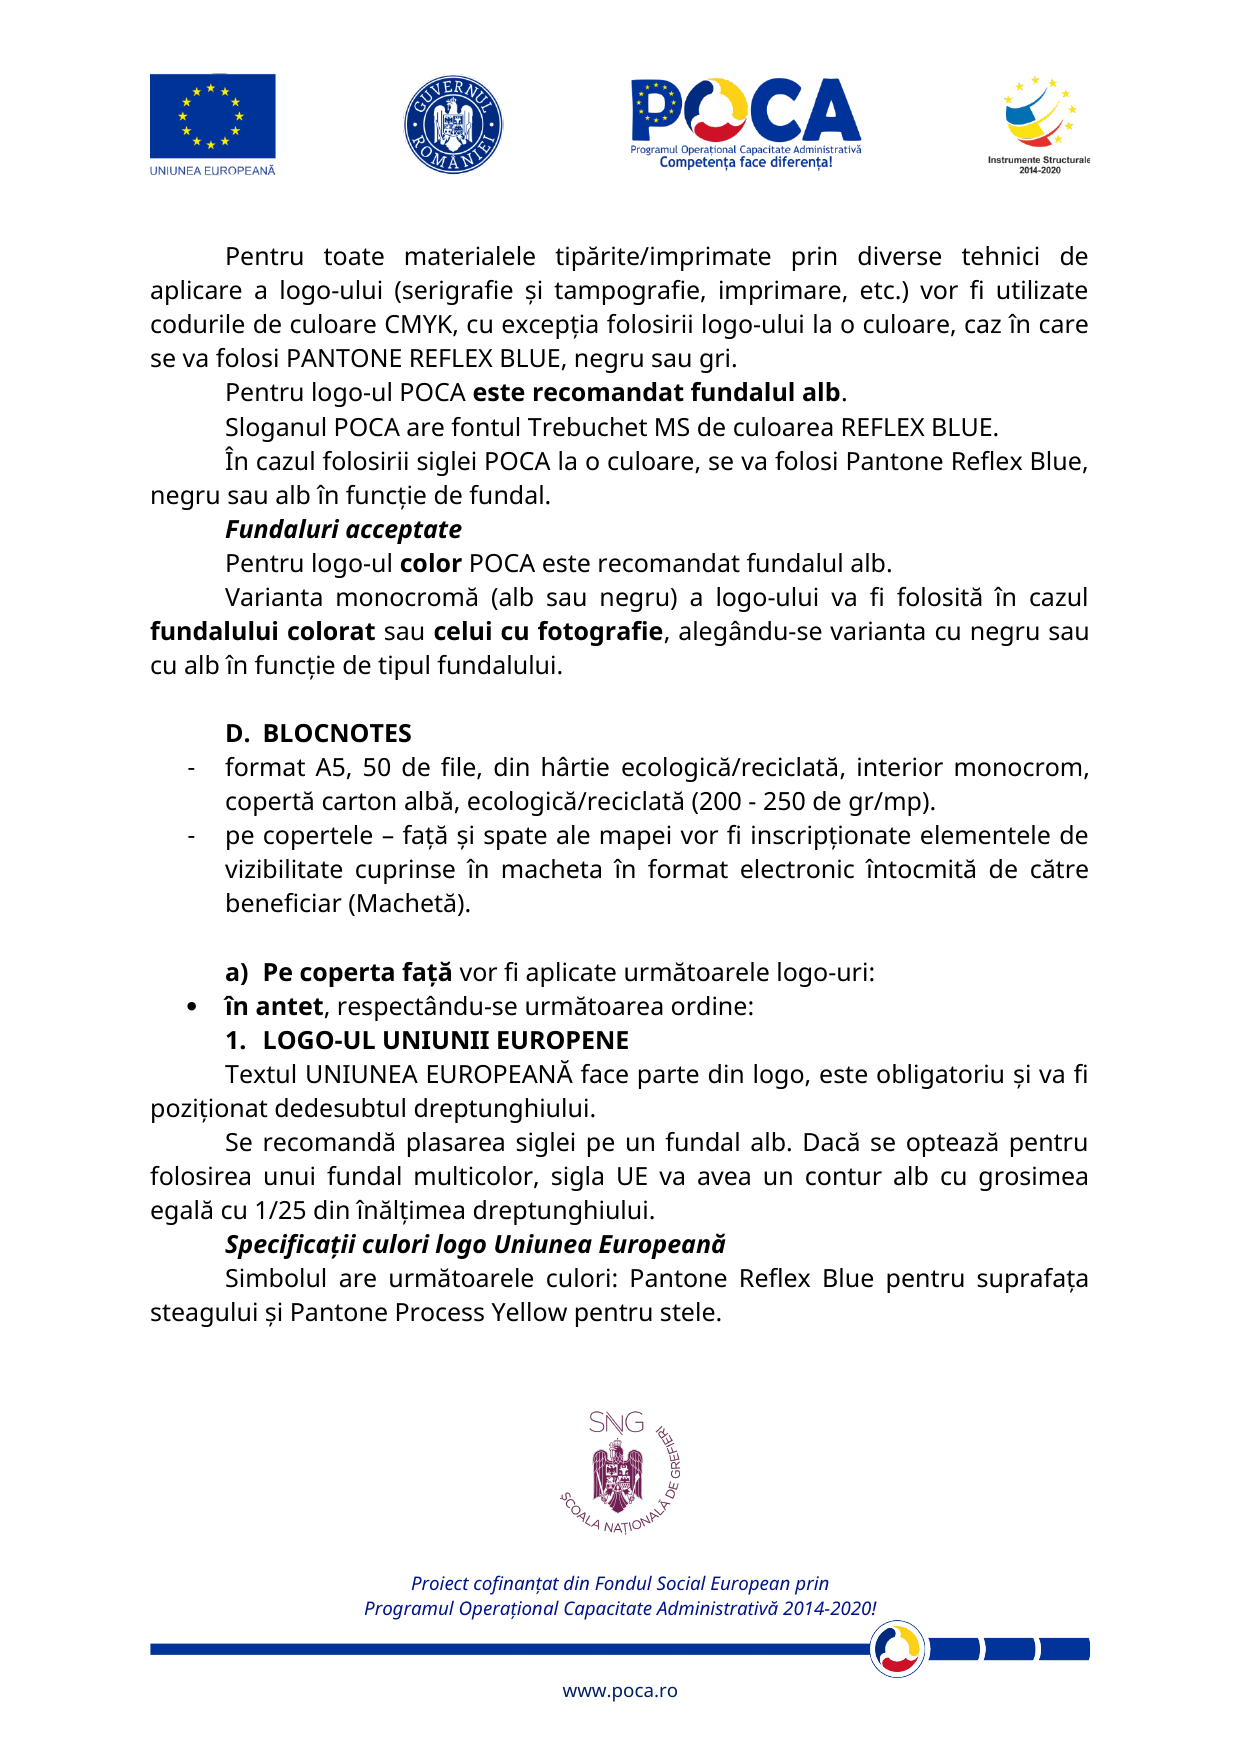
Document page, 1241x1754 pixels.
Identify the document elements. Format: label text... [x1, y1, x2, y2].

text Se recomandă plasarea siglei pe un fundal alb. Dacă se optează pentru folosirea unui fundal multicolor, sigla UE va avea un contur alb cu grosimea egală cu 1/25 din înălțimea dreptunghiului. [150, 1124, 1090, 1227]
picture [150, 1620, 1091, 1678]
list în antet, respectându-se următoarea ordine: [187, 988, 1090, 1022]
list LOGO-UL UNIUNII EUROPENE [225, 1022, 1090, 1056]
text Sloganul POCA are fontul Trebuchet MS de culoarea REFLEX BLUE. [150, 409, 1090, 443]
text Pentru toate materialele tipărite/imprimate prin diverse tehnici de aplicare a logo-ului (serigrafie și tampografie, imprimare, etc.) vor fi utilizate codurile de culoare CMYK, cu excepția folosirii logo-ului la o culoare, caz în care se va folosi PANTONE REFLEX BLUE, negru sau gri. [150, 239, 1090, 375]
list Textul UNIUNEA EUROPEANĂ face parte din logo, este obligatoriu și va fi poziționat dedesubtul dreptunghiului. [150, 1056, 1090, 1124]
text Specificații culori logo Uniunea Europeană [150, 1227, 1090, 1261]
list BLOCNOTES [225, 716, 1090, 750]
text Pentru logo-ul POCA este recomandat fundalul alb. [150, 375, 1090, 409]
picture [150, 73, 1091, 239]
text Simbolul are următoarele culori: Pantone Reflex Blue pentru suprafața steagului și Pantone Process Yellow pentru stele. [150, 1261, 1090, 1329]
text Varianta monocromă (alb sau negru) a logo-ului va fi folosită în cazul fundalului colorat sau celui cu fotografie, alegându-se varianta cu negru sau cu alb în funcție de tipul fundalului. [150, 579, 1090, 682]
list format A5, 50 de file, din hârtie ecologică/reciclată, interior monocrom, copertă carton albă, ecologică/reciclată (200 - 250 de gr/mp). [187, 750, 1090, 818]
list Pe coperta față vor fi aplicate următoarele logo-uri: [225, 954, 1090, 988]
text Fundaluri acceptate [150, 511, 1090, 545]
text Pentru logo-ul color POCA este recomandat fundalul alb. [150, 545, 1090, 579]
text În cazul folosirii siglei POCA la o culoare, se va folosi Pantone Reflex Blue, negru sau alb în funcție de fundal. [150, 443, 1090, 511]
list pe copertele – față și spate ale mapei vor fi inscripționate elementele de vizibilitate cuprinse în macheta în format electronic întocmită de către beneficiar (Machetă). [187, 818, 1090, 920]
picture [548, 1401, 692, 1545]
